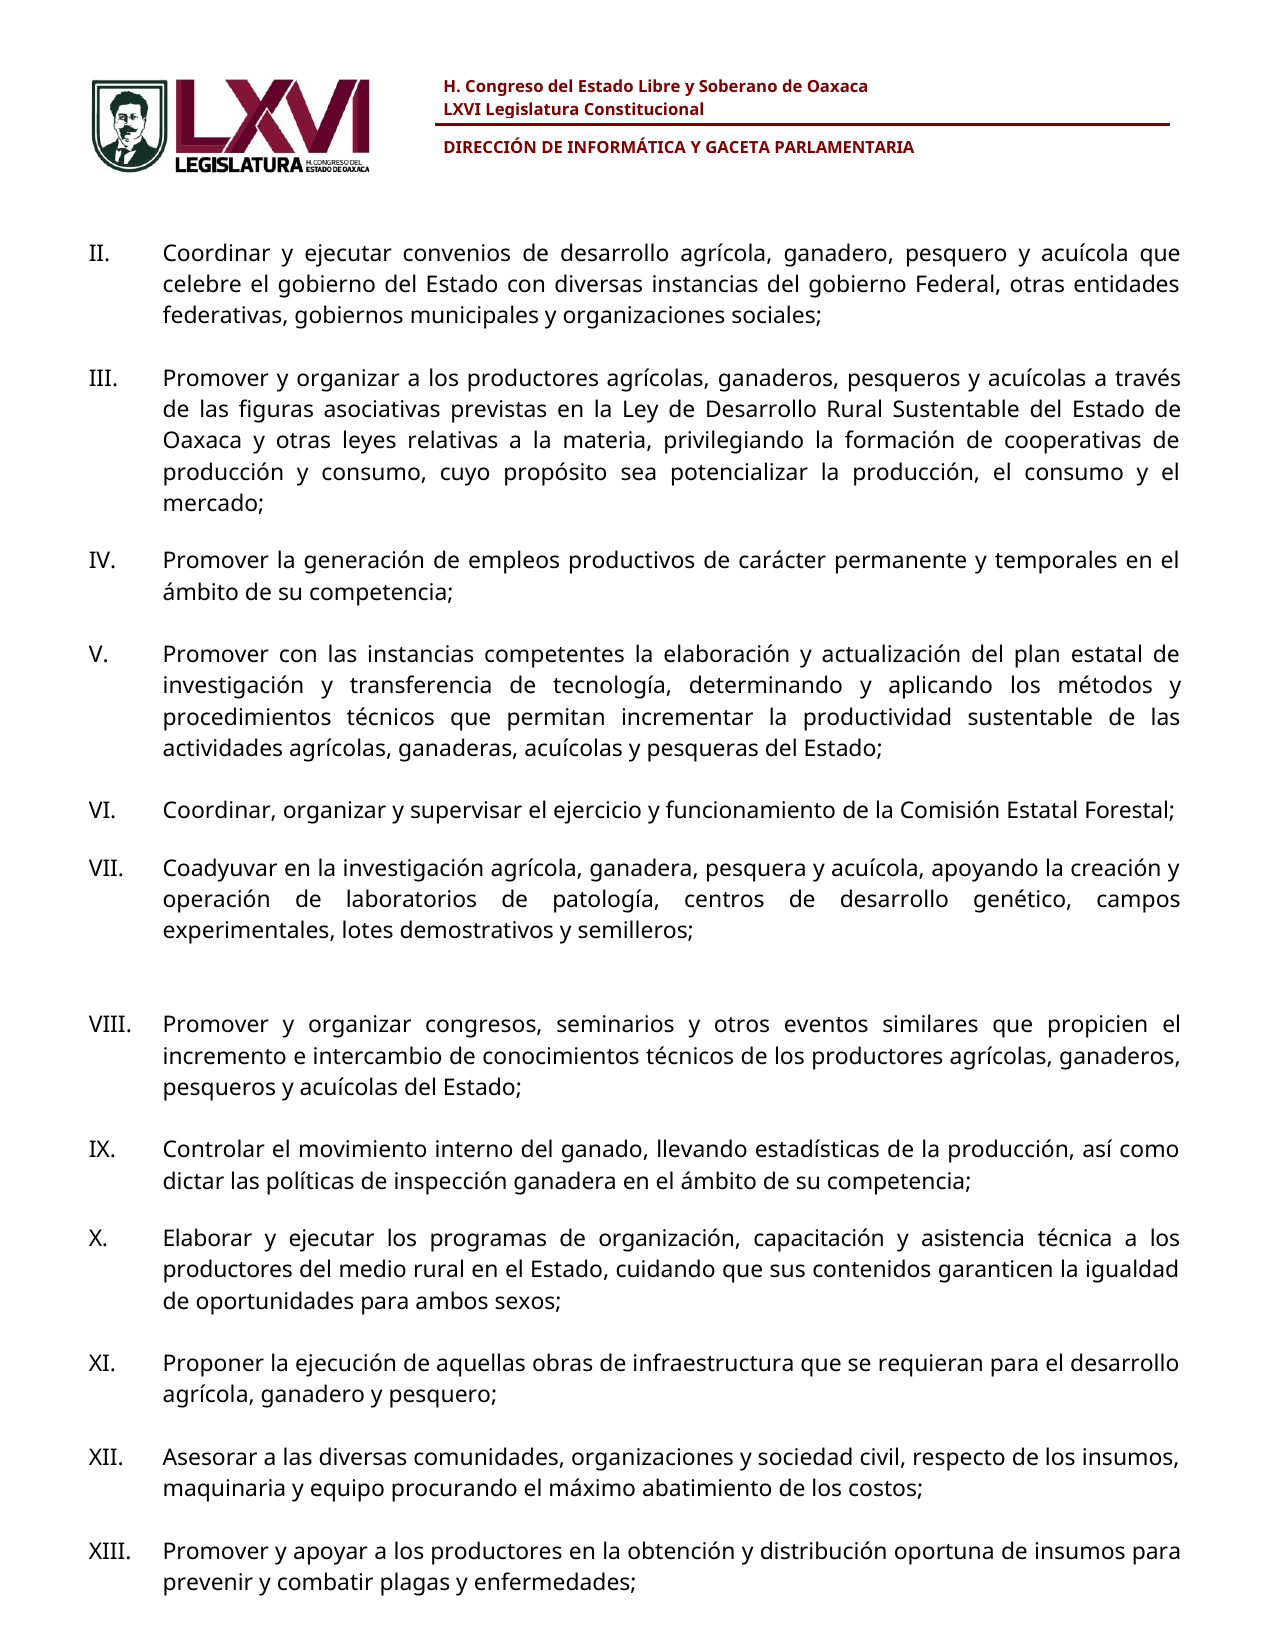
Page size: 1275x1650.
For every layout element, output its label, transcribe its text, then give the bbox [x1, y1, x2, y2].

list Promover con las instancias competentes la elaboración y actualización del plan estatal de investigación y transferencia de tecnología, determinando y aplicando los métodos y procedimientos técnicos que permitan incrementar la productividad sustentable de las actividades agrícolas, ganaderas, acuícolas y pesqueras del Estado; [88, 638, 1181, 763]
list Elaborar y ejecutar los programas de organización, capacitación y asistencia técnica a los productores del medio rural en el Estado, cuidando que sus contenidos garanticen la igualdad de oportunidades para ambos sexos; [88, 1222, 1181, 1316]
list Promover la generación de empleos productivos de carácter permanente y temporales en el ámbito de su competencia; [88, 544, 1181, 607]
list Asesorar a las diversas comunidades, organizaciones y sociedad civil, respecto de los insumos, maquinaria y equipo procurando el máximo abatimiento de los costos; [88, 1441, 1180, 1503]
list Controlar el movimiento interno del ganado, llevando estadísticas de la producción, así como dictar las políticas de inspección ganadera en el ámbito de su competencia; [88, 1133, 1180, 1196]
list Promover y apoyar a los productores en la obtención y distribución oportuna de insumos para prevenir y combatir plagas y enfermedades; [88, 1535, 1181, 1597]
list Proponer la ejecución de aquellas obras de infraestructura que se requieran para el desarrollo agrícola, ganadero y pesquero; [88, 1347, 1181, 1410]
list Coordinar y ejecutar convenios de desarrollo agrícola, ganadero, pesquero y acuícola que celebre el gobierno del Estado con diversas instancias del gobierno Federal, otras entidades federativas, gobiernos municipales y organizaciones sociales; [88, 237, 1181, 331]
list Promover y organizar a los productores agrícolas, ganaderos, pesqueros y acuícolas a través de las figuras asociativas previstas en la Ley de Desarrollo Rural Sustentable del Estado de Oaxaca y otras leyes relativas a la materia, privilegiando la formación de cooperativas de producción y consumo, cuyo propósito sea potencializar la producción, el consumo y el mercado; [88, 362, 1181, 518]
list Coordinar, organizar y supervisar el ejercicio y funcionamiento de la Comisión Estatal Forestal; [88, 794, 1186, 826]
picture [91, 79, 370, 173]
list Coadyuvar en la investigación agrícola, ganadera, pesquera y acuícola, apoyando la creación y operación de laboratorios de patología, centros de desarrollo genético, campos experimentales, lotes demostrativos y semilleros; [88, 852, 1181, 946]
list Promover y organizar congresos, seminarios y otros eventos similares que propicien el incremento e intercambio de conocimientos técnicos de los productores agrícolas, ganaderos, pesqueros y acuícolas del Estado; [88, 1008, 1181, 1102]
